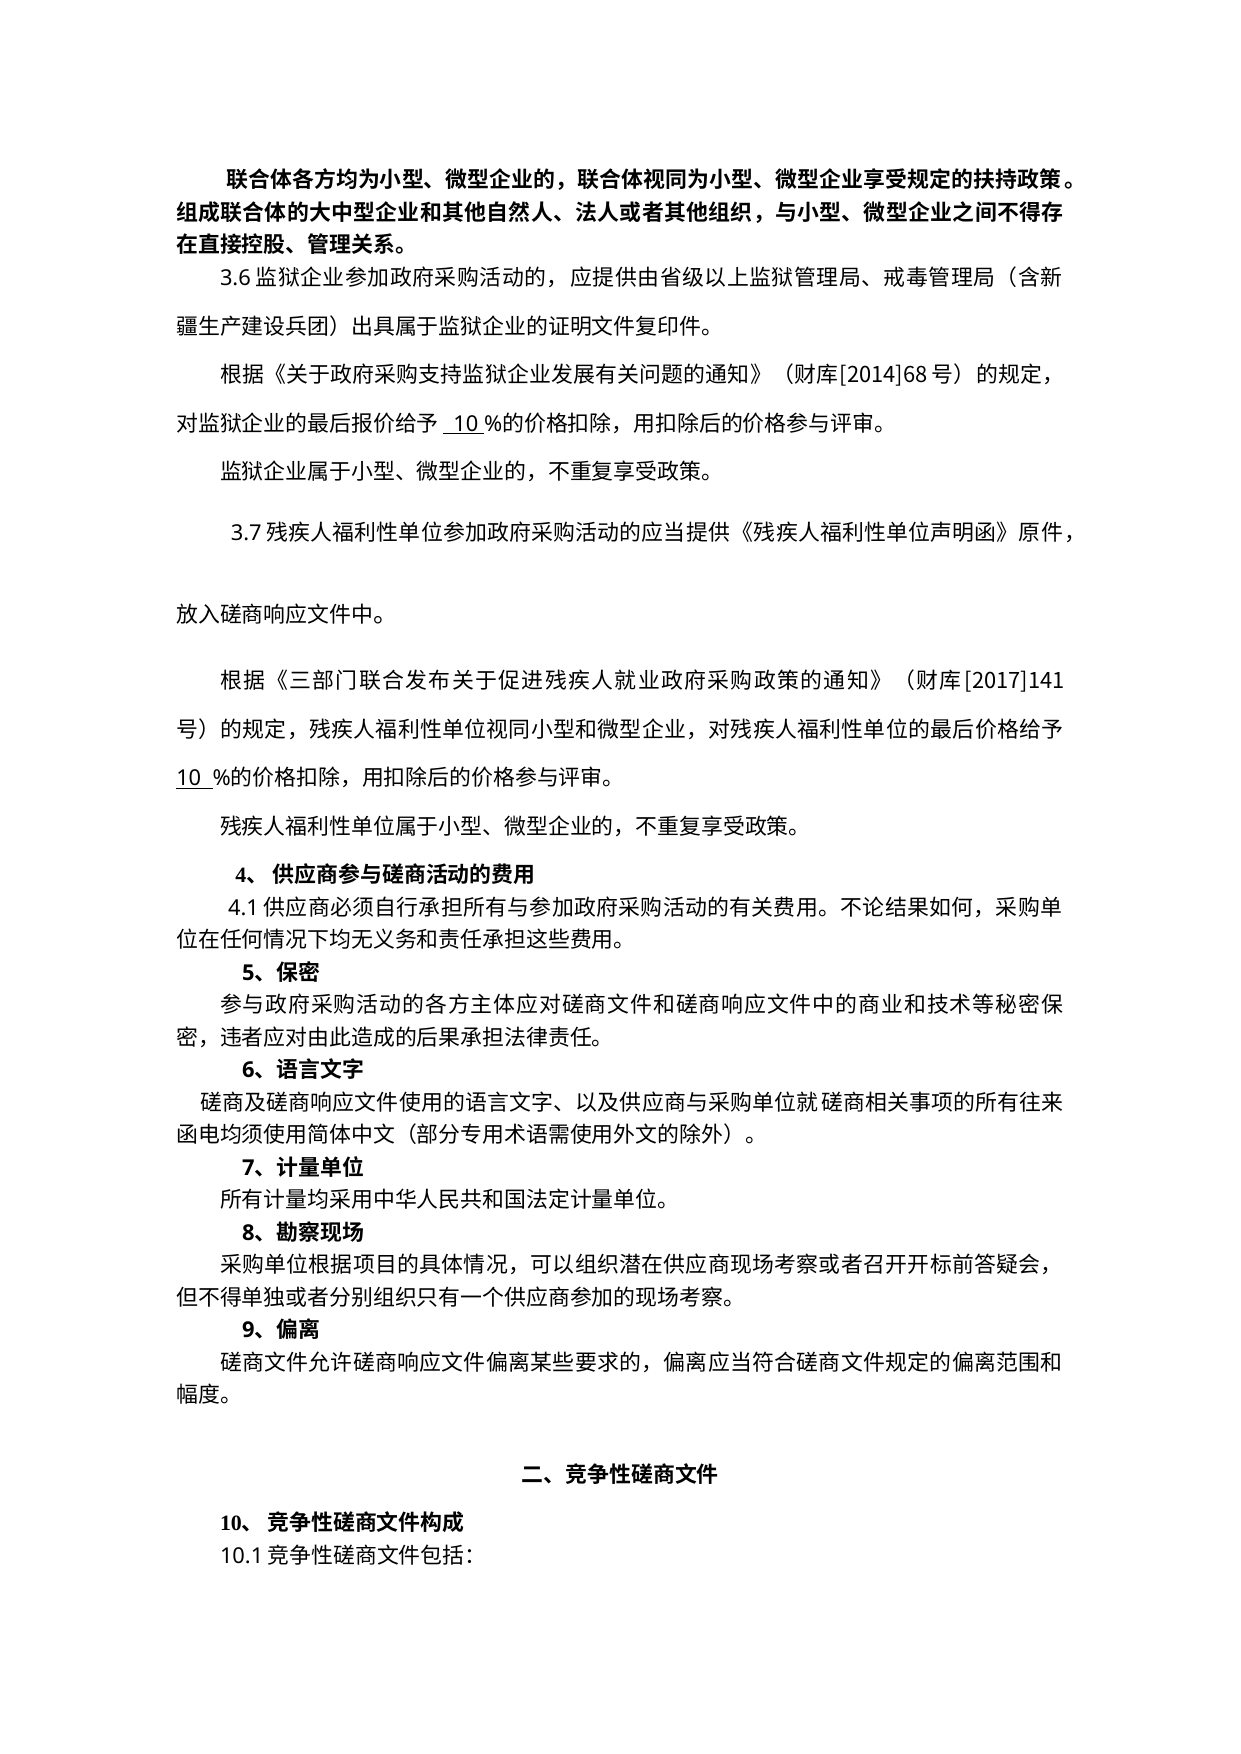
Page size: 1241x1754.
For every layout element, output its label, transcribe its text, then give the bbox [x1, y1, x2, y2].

text 残疾人福利性单位属于小型、微型企业的，不重复享受政策。 [176, 808, 1064, 841]
text 所有计量均采用中华人民共和国法定计量单位。 [176, 1182, 1064, 1214]
text 根据《关于政府采购支持监狱企业发展有关问题的通知》（财库[2014]68号）的规定，对监狱企业的最后报价给予 10 %的价格扣除，用扣除后的价格参与评审。 [176, 357, 1064, 438]
text 参与政府采购活动的各方主体应对磋商文件和磋商响应文件中的商业和技术等秘密保密，违者应对由此造成的后果承担法律责任。 [176, 987, 1064, 1052]
text 4.1供应商必须自行承担所有与参加政府采购活动的有关费用。不论结果如何，采购单位在任何情况下均无义务和责任承担这些费用。 [176, 889, 1064, 954]
list 竞争性磋商文件构成 [220, 1505, 1064, 1537]
text 磋商文件允许磋商响应文件偏离某些要求的，偏离应当符合磋商文件规定的偏离范围和幅度。 [176, 1344, 1064, 1409]
list 供应商参与磋商活动的费用 [235, 857, 1064, 889]
text 8、勘察现场 [176, 1214, 1064, 1247]
text 联合体各方均为小型、微型企业的，联合体视同为小型、微型企业享受规定的扶持政策。组成联合体的大中型企业和其他自然人、法人或者其他组织，与小型、微型企业之间不得存在直接控股、管理关系。 [176, 162, 1064, 259]
text 监狱企业属于小型、微型企业的，不重复享受政策。 [176, 454, 1064, 486]
text 磋商及磋商响应文件使用的语言文字、以及供应商与采购单位就磋商相关事项的所有往来函电均须使用简体中文（部分专用术语需使用外文的除外）。 [176, 1084, 1064, 1149]
text 二、竞争性磋商文件 [176, 1457, 1064, 1489]
text 6、语言文字 [176, 1052, 1064, 1084]
text 10.1竞争性磋商文件包括： [176, 1537, 1064, 1570]
text 5、保密 [176, 954, 1064, 987]
text 3.6监狱企业参加政府采购活动的，应提供由省级以上监狱管理局、戒毒管理局（含新疆生产建设兵团）出具属于监狱企业的证明文件复印件。 [176, 259, 1064, 341]
text 采购单位根据项目的具体情况，可以组织潜在供应商现场考察或者召开开标前答疑会，但不得单独或者分别组织只有一个供应商参加的现场考察。 [176, 1247, 1064, 1312]
text 根据《三部门联合发布关于促进残疾人就业政府采购政策的通知》（财库[2017]141号）的规定，残疾人福利性单位视同小型和微型企业，对残疾人福利性单位的最后价格给予 10 %的价格扣除，用扣除后的价格参与评审。 [176, 663, 1064, 793]
text 7、计量单位 [176, 1149, 1064, 1182]
text 3.7残疾人福利性单位参加政府采购活动的应当提供《残疾人福利性单位声明函》原件，放入磋商响应文件中。 [176, 514, 1064, 644]
text 9、偏离 [176, 1312, 1064, 1344]
